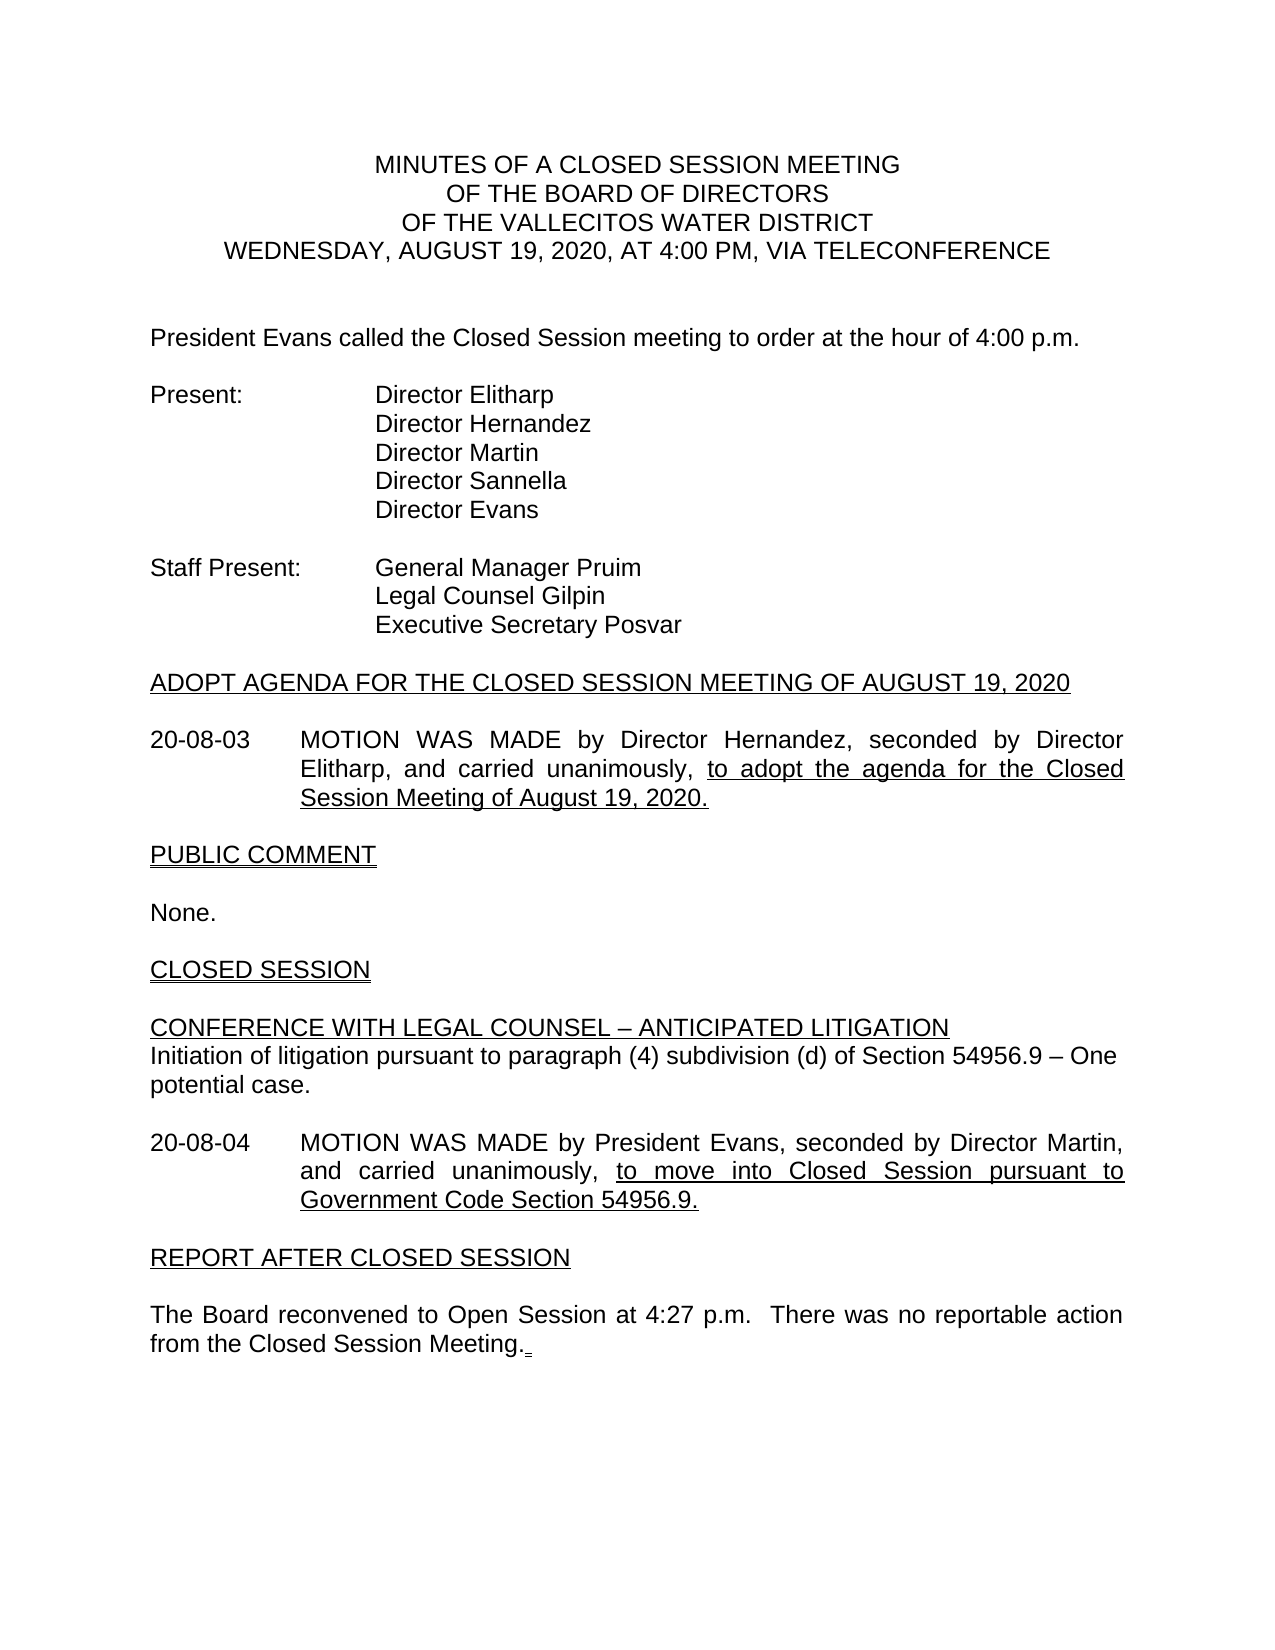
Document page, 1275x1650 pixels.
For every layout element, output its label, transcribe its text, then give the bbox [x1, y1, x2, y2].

text OF THE BOARD OF DIRECTORS [150, 179, 1125, 207]
text The Board reconvened to Open Session at 4:27 p.m. There was no reportable action from the Closed Session Meeting. [150, 1300, 1125, 1357]
text Initiation of litigation pursuant to paragraph (4) subdivision (d) of Section 54956.9 – One [150, 1041, 1125, 1070]
text CLOSED SESSION [150, 955, 1125, 984]
text 20-08-04 MOTION WAS MADE by President Evans, seconded by Director Martin, and carried unanimously, to move into Closed Session pursuant to Government Code Section 54956.9. [150, 1127, 1125, 1214]
text WEDNESDAY, AUGUST 19, 2020, AT 4:00 PM, VIA TELECONFERENCE [150, 236, 1125, 265]
text OF THE VALLECITOS WATER DISTRICT [150, 207, 1125, 236]
text Staff Present: General Manager Pruim [150, 552, 1125, 581]
text Director Martin [150, 437, 1125, 466]
text Legal Counsel Gilpin [150, 581, 1125, 610]
text PUBLIC COMMENT [150, 840, 1125, 869]
text Director Hernandez [150, 409, 1125, 437]
text ADOPT AGENDA FOR THE CLOSED SESSION MEETING OF AUGUST 19, 2020 [150, 667, 1125, 696]
text Present: Director Elitharp [150, 380, 1125, 409]
text Executive Secretary Posvar [150, 610, 1125, 639]
text None. [150, 897, 1125, 926]
text MINUTES OF A CLOSED SESSION MEETING [150, 150, 1125, 179]
text Director Sannella [150, 466, 1125, 495]
text Director Evans [150, 495, 1125, 524]
text President Evans called the Closed Session meeting to order at the hour of 4:00 p.m. [150, 322, 1125, 351]
text REPORT AFTER CLOSED SESSION [150, 1242, 1125, 1271]
text 20-08-03 MOTION WAS MADE by Director Hernandez, seconded by Director Elitharp, and carried unanimously, to adopt the agenda for the Closed Session Meeting of August 19, 2020. [150, 725, 1125, 811]
text CONFERENCE WITH LEGAL COUNSEL – ANTICIPATED LITIGATION [150, 1012, 1125, 1041]
text potential case. [150, 1070, 1125, 1099]
